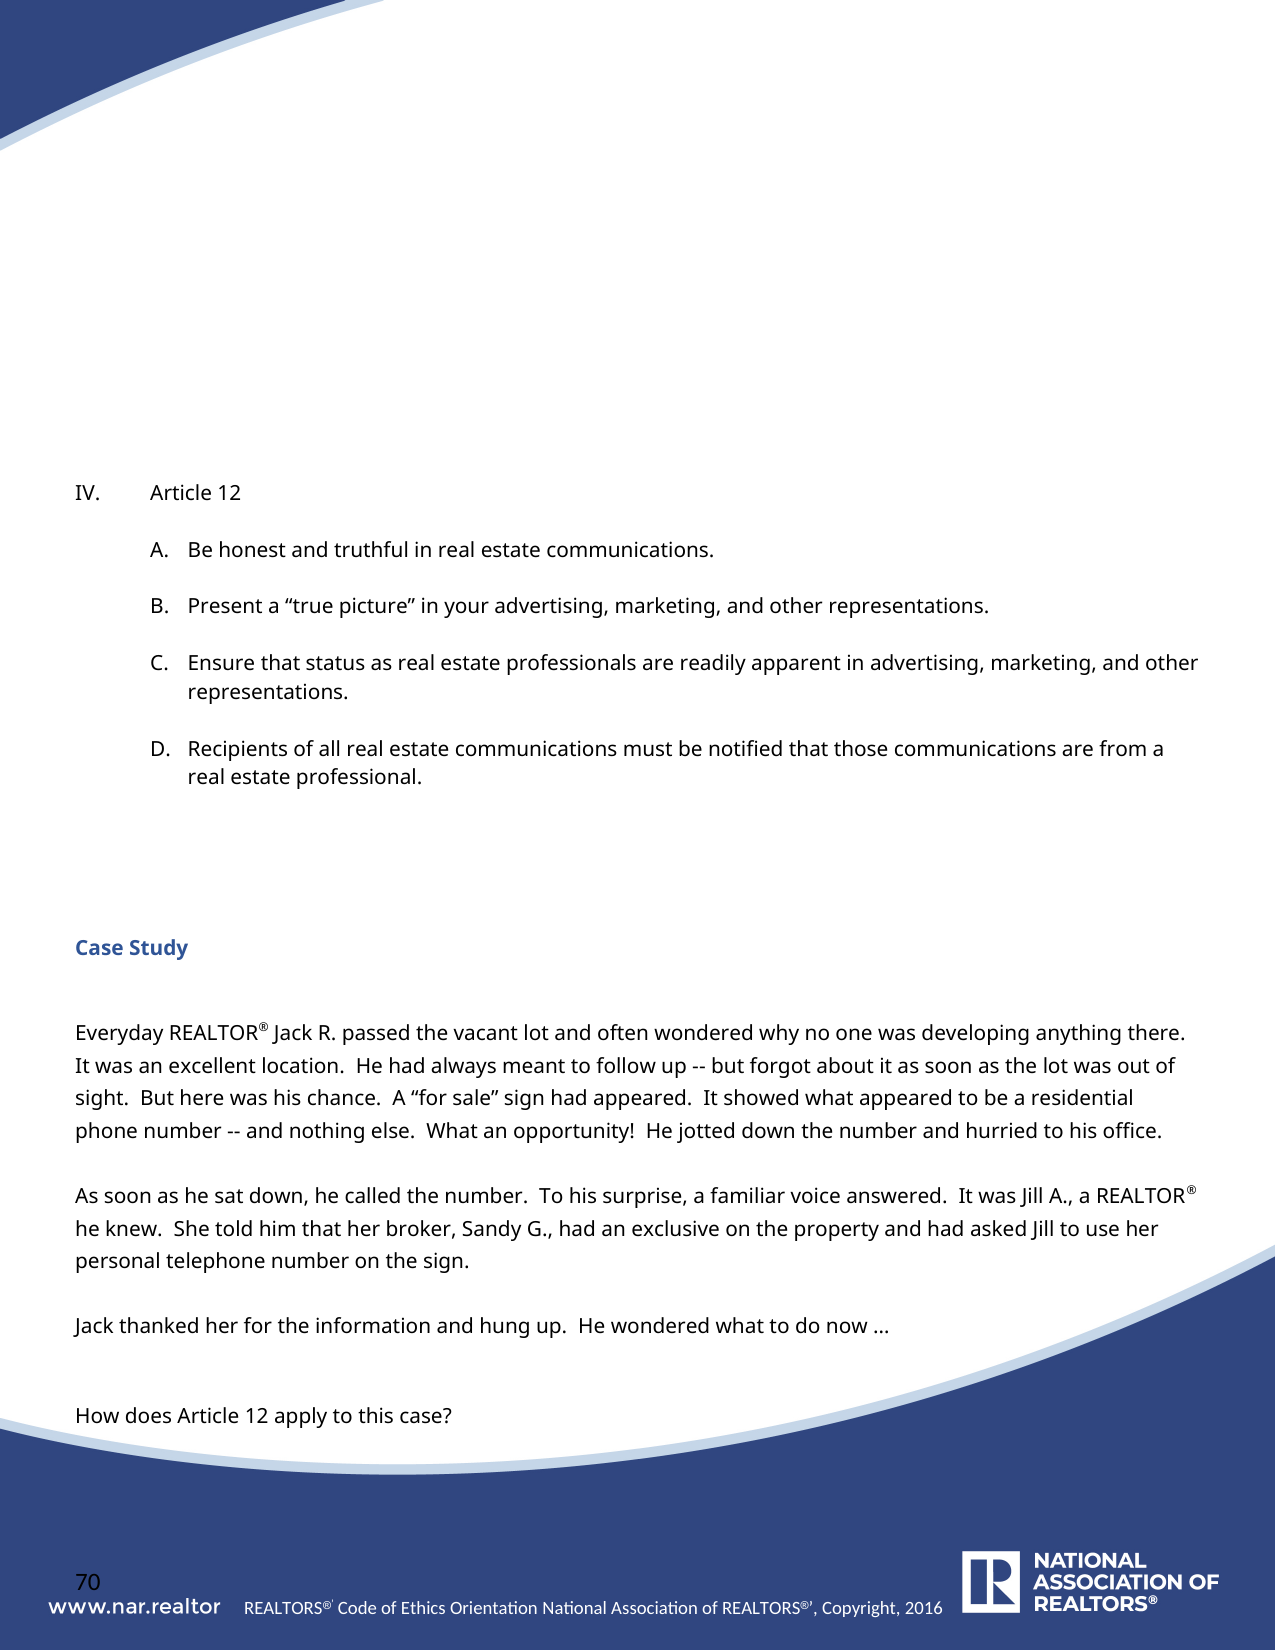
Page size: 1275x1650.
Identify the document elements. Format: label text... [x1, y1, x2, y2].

picture [0, 0, 1275, 1650]
text IV. Article 12 [75, 478, 1200, 506]
text As soon as he sat down, he called the number. To his surprise, a familiar voice answered. It was Jill A., a REALTOR® he knew. She told him that her broker, Sandy G., had an exclusive on the property and had asked Jill to use her personal telephone number on the sign. [75, 1181, 1200, 1275]
subtitle Case Study [75, 933, 1200, 961]
list Ensure that status as real estate professionals are readily apparent in advertising, marketing, and other representations. [150, 648, 1200, 705]
text Everyday REALTOR® Jack R. passed the vacant lot and often wondered why no one was developing anything there. It was an excellent location. He had always meant to follow up -- but forgot about it as soon as the lot was out of sight. But here was his chance. A “for sale” sign had appeared. It showed what appeared to be a residential phone number -- and nothing else. What an opportunity! He jotted down the number and hurried to his office. [75, 1018, 1200, 1144]
text Jack thanked her for the information and hung up. He wondered what to do now … [75, 1312, 1200, 1340]
list Be honest and truthful in real estate communications. [150, 535, 1200, 563]
list Recipients of all real estate communications must be notified that those communications are from a real estate professional. [150, 734, 1200, 791]
text How does Article 12 apply to this case? [75, 1401, 1200, 1429]
list Present a “true picture” in your advertising, marketing, and other representations. [150, 592, 1200, 620]
